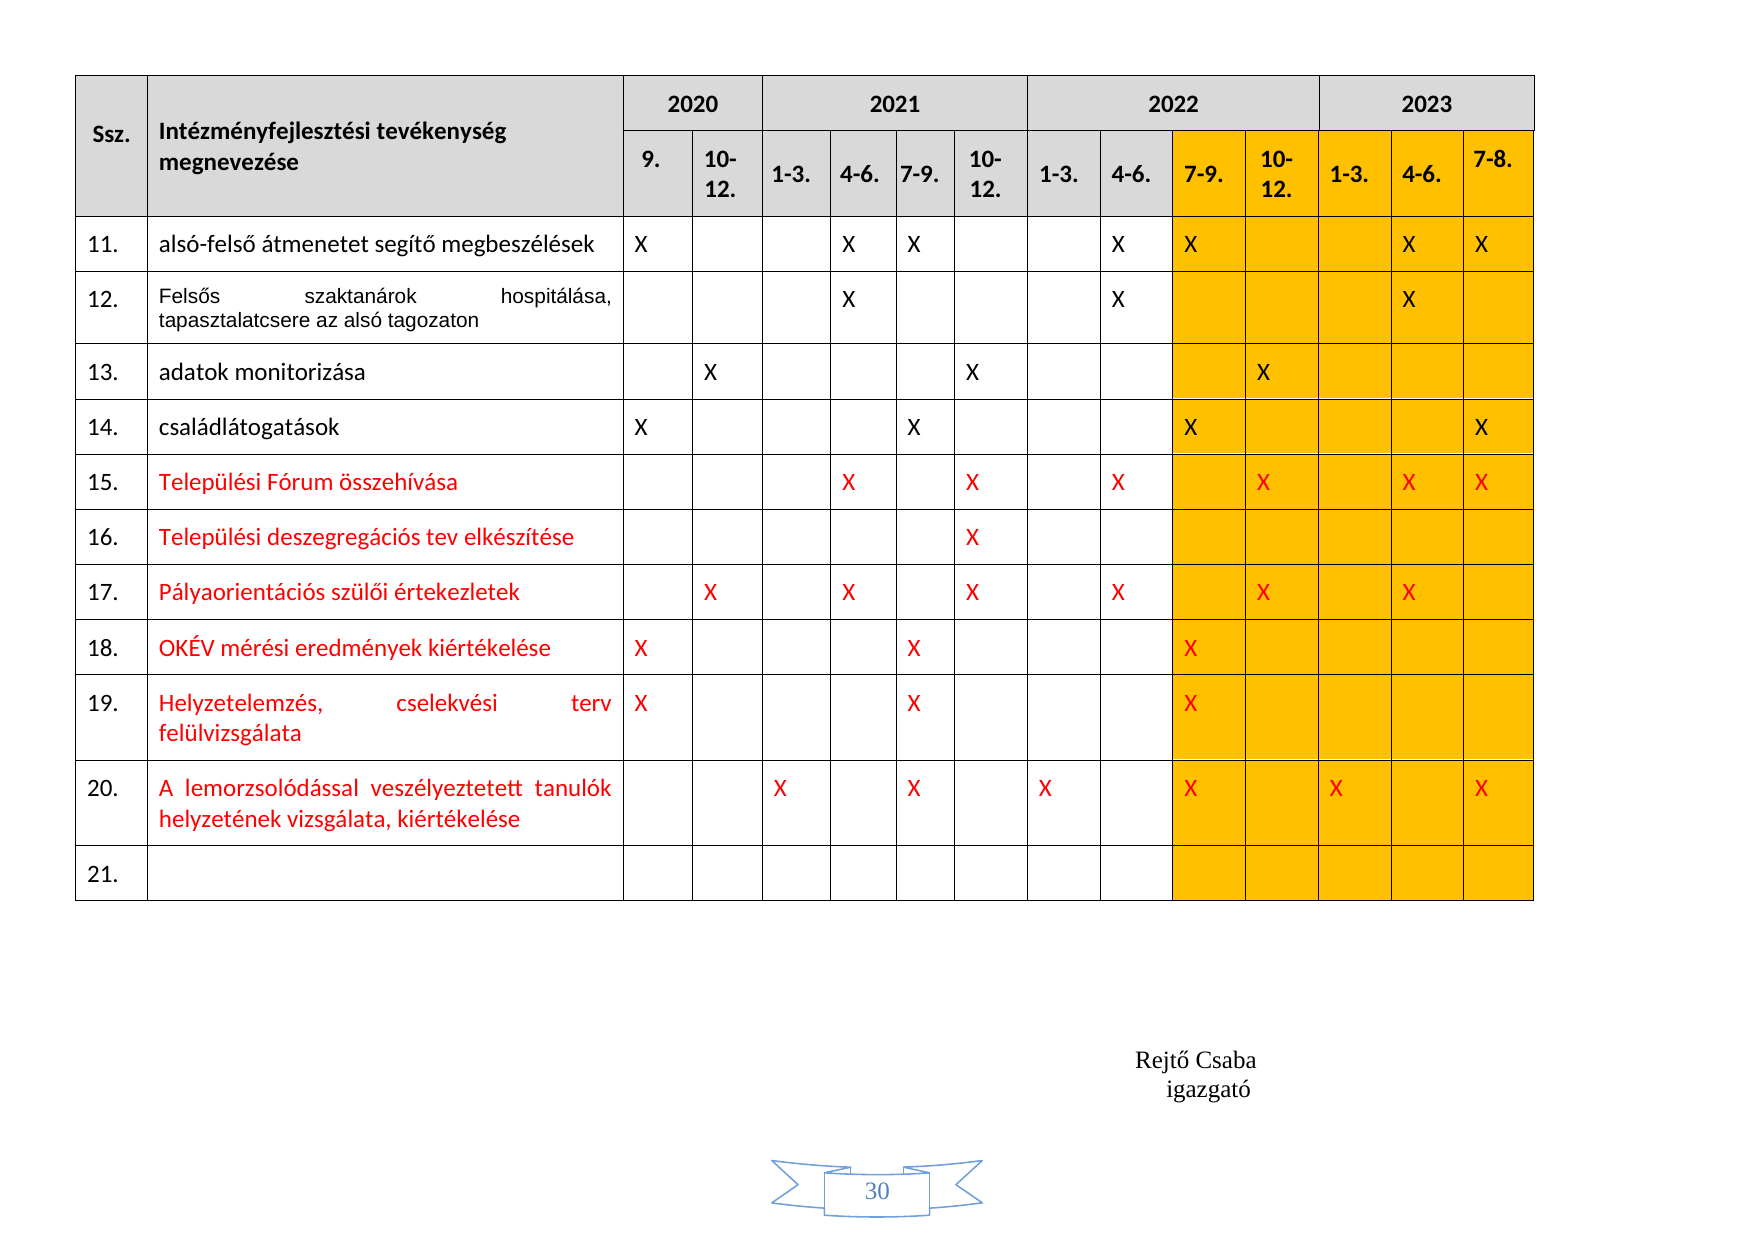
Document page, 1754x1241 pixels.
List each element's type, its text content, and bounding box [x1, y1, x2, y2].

table_cell 9. [624, 131, 692, 216]
table_cell 4-6. [1392, 131, 1463, 216]
table_cell [897, 455, 954, 509]
table_cell [1464, 510, 1533, 564]
table_cell X [624, 675, 692, 759]
table_cell [693, 620, 762, 674]
table_cell [624, 565, 692, 619]
table_cell 10-12. [955, 131, 1027, 216]
table_cell [1028, 272, 1100, 343]
table_cell [624, 344, 692, 398]
table_cell X [1101, 455, 1172, 509]
table_cell [763, 400, 830, 453]
table_cell [693, 510, 762, 564]
table_cell [897, 565, 954, 619]
table_cell [1392, 846, 1463, 900]
table_cell [624, 455, 692, 509]
table_cell X [1246, 344, 1318, 398]
table_cell [955, 217, 1027, 271]
table_cell [1246, 620, 1318, 674]
table_cell [955, 272, 1027, 343]
table_cell [1464, 620, 1533, 674]
table_header 2022 [1028, 76, 1319, 130]
table_cell [1392, 761, 1463, 845]
table_cell X [897, 761, 954, 845]
table_cell [1028, 565, 1100, 619]
table_cell [1319, 400, 1391, 453]
table_cell X [1392, 272, 1463, 343]
table_cell [1246, 272, 1318, 343]
table_cell 20. [76, 761, 147, 845]
table_cell [1101, 400, 1172, 453]
table_cell X [693, 565, 762, 619]
table_cell családlátogatások [148, 400, 623, 453]
table_cell X [831, 217, 896, 271]
table_cell X [897, 400, 954, 453]
table_cell [1173, 846, 1245, 900]
table_cell [1246, 675, 1318, 759]
table_cell [1028, 400, 1100, 453]
table_cell alsó-felső átmenetet segítő megbeszélések [148, 217, 623, 271]
table_cell 16. [76, 510, 147, 564]
table_cell 1-3. [1028, 131, 1100, 216]
table_cell [1028, 217, 1100, 271]
table_cell [1392, 675, 1463, 759]
table_cell [1464, 846, 1533, 900]
table_cell [1392, 400, 1463, 453]
table_cell [693, 217, 762, 271]
table_header 2021 [763, 76, 1027, 130]
table_cell [1319, 455, 1391, 509]
table_cell [1246, 761, 1318, 845]
table_cell X [1101, 272, 1172, 343]
table_cell X [1464, 455, 1533, 509]
table_cell 1-3. [1319, 131, 1391, 216]
table_cell X [1464, 217, 1533, 271]
table_cell [1319, 272, 1391, 343]
table_cell [1101, 761, 1172, 845]
table_cell [1101, 675, 1172, 759]
table_cell [1028, 510, 1100, 564]
table_cell [1464, 272, 1533, 343]
table_cell X [897, 217, 954, 271]
table_cell [831, 344, 896, 398]
table_cell [831, 846, 896, 900]
table_cell Helyzetelemzés, cselekvési terv felülvizsgálata [148, 675, 623, 759]
table_cell X [763, 761, 830, 845]
table_cell [763, 510, 830, 564]
table_cell X [1173, 761, 1245, 845]
table_cell Pályaorientációs szülői értekezletek [148, 565, 623, 619]
table_cell [897, 344, 954, 398]
table_cell [831, 400, 896, 453]
table_cell [763, 272, 830, 343]
table_cell [693, 400, 762, 453]
table_cell 10-12. [693, 131, 762, 216]
table_cell [763, 565, 830, 619]
text igazgató [75, 1074, 1679, 1103]
table_cell 17. [76, 565, 147, 619]
table_cell [1319, 620, 1391, 674]
table_cell 19. [76, 675, 147, 759]
table_cell [1028, 455, 1100, 509]
table_header 2020 [624, 76, 762, 130]
table_cell [1392, 344, 1463, 398]
table_cell X [1173, 400, 1245, 453]
table_cell 14. [76, 400, 147, 453]
table_cell X [831, 272, 896, 343]
table_cell X [1028, 761, 1100, 845]
table_cell 7-8. [1464, 131, 1533, 216]
table_cell X [1101, 565, 1172, 619]
table_cell X [955, 344, 1027, 398]
table_cell [897, 510, 954, 564]
table_cell X [1173, 675, 1245, 759]
table_cell [1319, 344, 1391, 398]
table_cell X [897, 620, 954, 674]
table_cell [955, 761, 1027, 845]
table_cell 7-9. [897, 131, 954, 216]
table_cell [1246, 846, 1318, 900]
table_cell 13. [76, 344, 147, 398]
table_cell [1246, 217, 1318, 271]
table_cell X [1101, 217, 1172, 271]
table_cell [763, 455, 830, 509]
table_cell Települési deszegregációs tev elkészítése [148, 510, 623, 564]
table_cell [1028, 846, 1100, 900]
table_header Intézményfejlesztési tevékenység megnevezése [148, 76, 623, 216]
table_cell [1319, 510, 1391, 564]
table_cell [693, 455, 762, 509]
table_cell 1-3. [763, 131, 830, 216]
table_cell [831, 620, 896, 674]
table_cell 11. [76, 217, 147, 271]
table_cell [624, 272, 692, 343]
table_cell [763, 344, 830, 398]
table_cell [1028, 620, 1100, 674]
table_cell X [831, 565, 896, 619]
table_cell [1464, 675, 1533, 759]
table_cell 7-9. [1173, 131, 1245, 216]
table_cell [1101, 620, 1172, 674]
table_header Ssz. [76, 76, 147, 216]
table_cell [624, 761, 692, 845]
table_cell X [831, 455, 896, 509]
table_cell [955, 846, 1027, 900]
table_cell [831, 761, 896, 845]
table_cell [1173, 510, 1245, 564]
table_cell [1392, 510, 1463, 564]
table_cell [1173, 272, 1245, 343]
table_cell [1464, 344, 1533, 398]
table_cell adatok monitorizása [148, 344, 623, 398]
table_cell [1319, 565, 1391, 619]
table_cell [1246, 510, 1318, 564]
table_cell 12. [76, 272, 147, 343]
table_cell [831, 510, 896, 564]
table_cell [955, 400, 1027, 453]
table_cell X [1392, 455, 1463, 509]
table_cell X [1246, 455, 1318, 509]
table_cell X [624, 400, 692, 453]
table_cell [1464, 565, 1533, 619]
table_cell 21. [76, 846, 147, 900]
table_cell [1101, 846, 1172, 900]
table_header 2023 [1320, 76, 1534, 130]
table_cell [763, 620, 830, 674]
table_cell [897, 272, 954, 343]
table_cell 15. [76, 455, 147, 509]
table_cell X [1173, 620, 1245, 674]
table_cell [763, 675, 830, 759]
table_cell OKÉV mérési eredmények kiértékelése [148, 620, 623, 674]
table_cell [831, 675, 896, 759]
table_cell X [1319, 761, 1391, 845]
table_cell [624, 510, 692, 564]
table_cell X [955, 565, 1027, 619]
table_cell [955, 675, 1027, 759]
table_cell X [1464, 400, 1533, 453]
table_cell X [693, 344, 762, 398]
table_cell [955, 620, 1027, 674]
table_cell X [1392, 217, 1463, 271]
table_cell [1319, 217, 1391, 271]
table_cell [1392, 620, 1463, 674]
text Rejtő Csaba [75, 1045, 1679, 1074]
table_cell [1101, 510, 1172, 564]
table_cell [1173, 344, 1245, 398]
table_cell [1101, 344, 1172, 398]
table_cell X [955, 455, 1027, 509]
table_cell X [624, 620, 692, 674]
table_cell X [1173, 217, 1245, 271]
table_cell [763, 846, 830, 900]
table_cell [1028, 675, 1100, 759]
table_cell Települési Fórum összehívása [148, 455, 623, 509]
table_cell [693, 761, 762, 845]
table_cell [624, 846, 692, 900]
table_cell [693, 675, 762, 759]
table_cell A lemorzsolódással veszélyeztetett tanulók helyzetének vizsgálata, kiértékelése [148, 761, 623, 845]
table_cell [763, 217, 830, 271]
table_cell X [1246, 565, 1318, 619]
table_cell Felsős szaktanárok hospitálása, tapasztalatcsere az alsó tagozaton [148, 272, 623, 343]
table_cell [897, 846, 954, 900]
table_cell [1246, 400, 1318, 453]
table_cell X [1464, 761, 1533, 845]
table_cell 4-6. [1101, 131, 1172, 216]
table_cell [1319, 675, 1391, 759]
table_cell 18. [76, 620, 147, 674]
table_cell X [955, 510, 1027, 564]
table_cell 4-6. [831, 131, 896, 216]
table_cell [693, 846, 762, 900]
table_cell [1173, 565, 1245, 619]
table_cell X [1392, 565, 1463, 619]
table_cell X [624, 217, 692, 271]
table_cell [1173, 455, 1245, 509]
table_cell [148, 846, 623, 900]
table_cell [1028, 344, 1100, 398]
table_cell [693, 272, 762, 343]
table_cell 10-12. [1246, 131, 1318, 216]
table_cell X [897, 675, 954, 759]
table_cell [1319, 846, 1391, 900]
